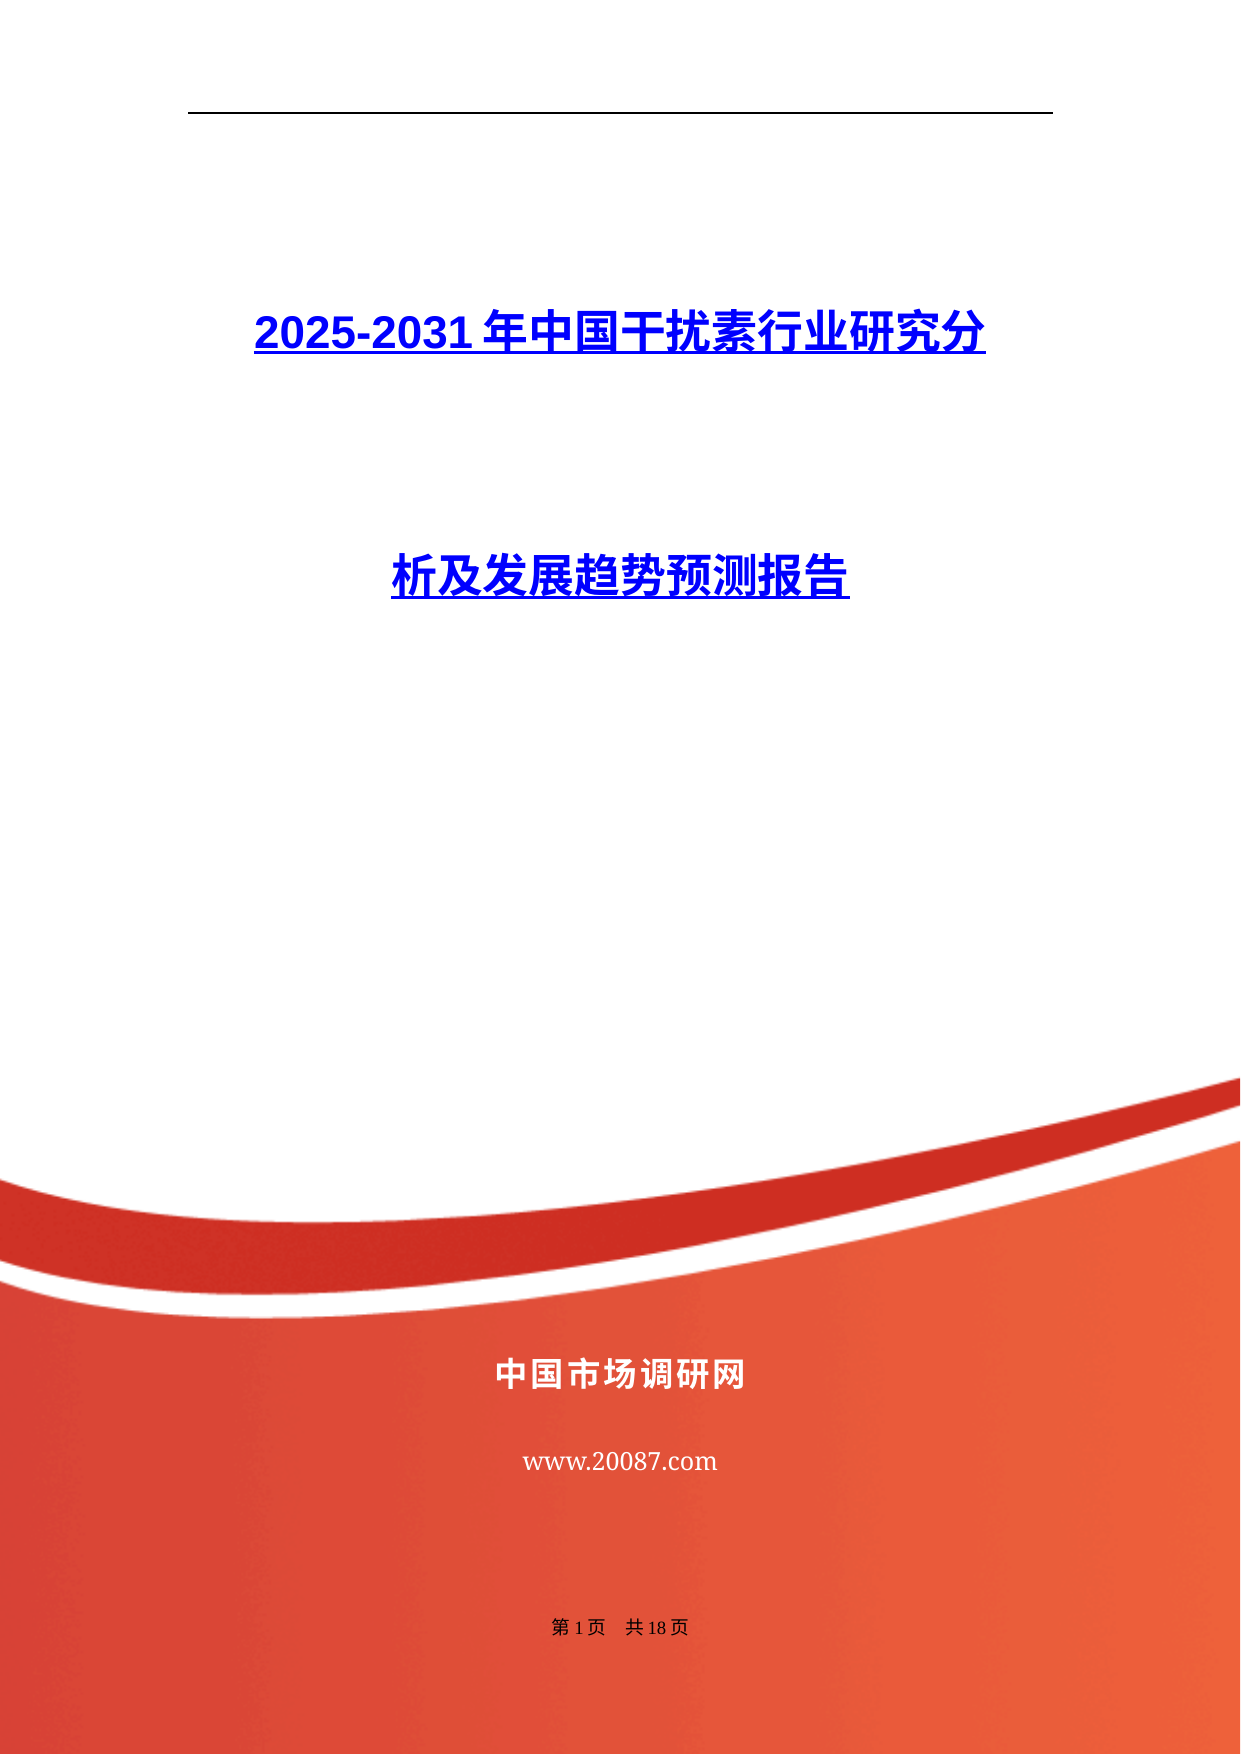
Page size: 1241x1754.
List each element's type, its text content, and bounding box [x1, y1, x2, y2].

subtitle 中国市场调研网 [187, 1339, 1053, 1404]
text www.20087.com [187, 1428, 1053, 1493]
table_header 2025-2031年中国干扰素行业研究分析及发展趋势预测报告 [188, 207, 1053, 773]
picture [0, 1006, 1241, 1754]
